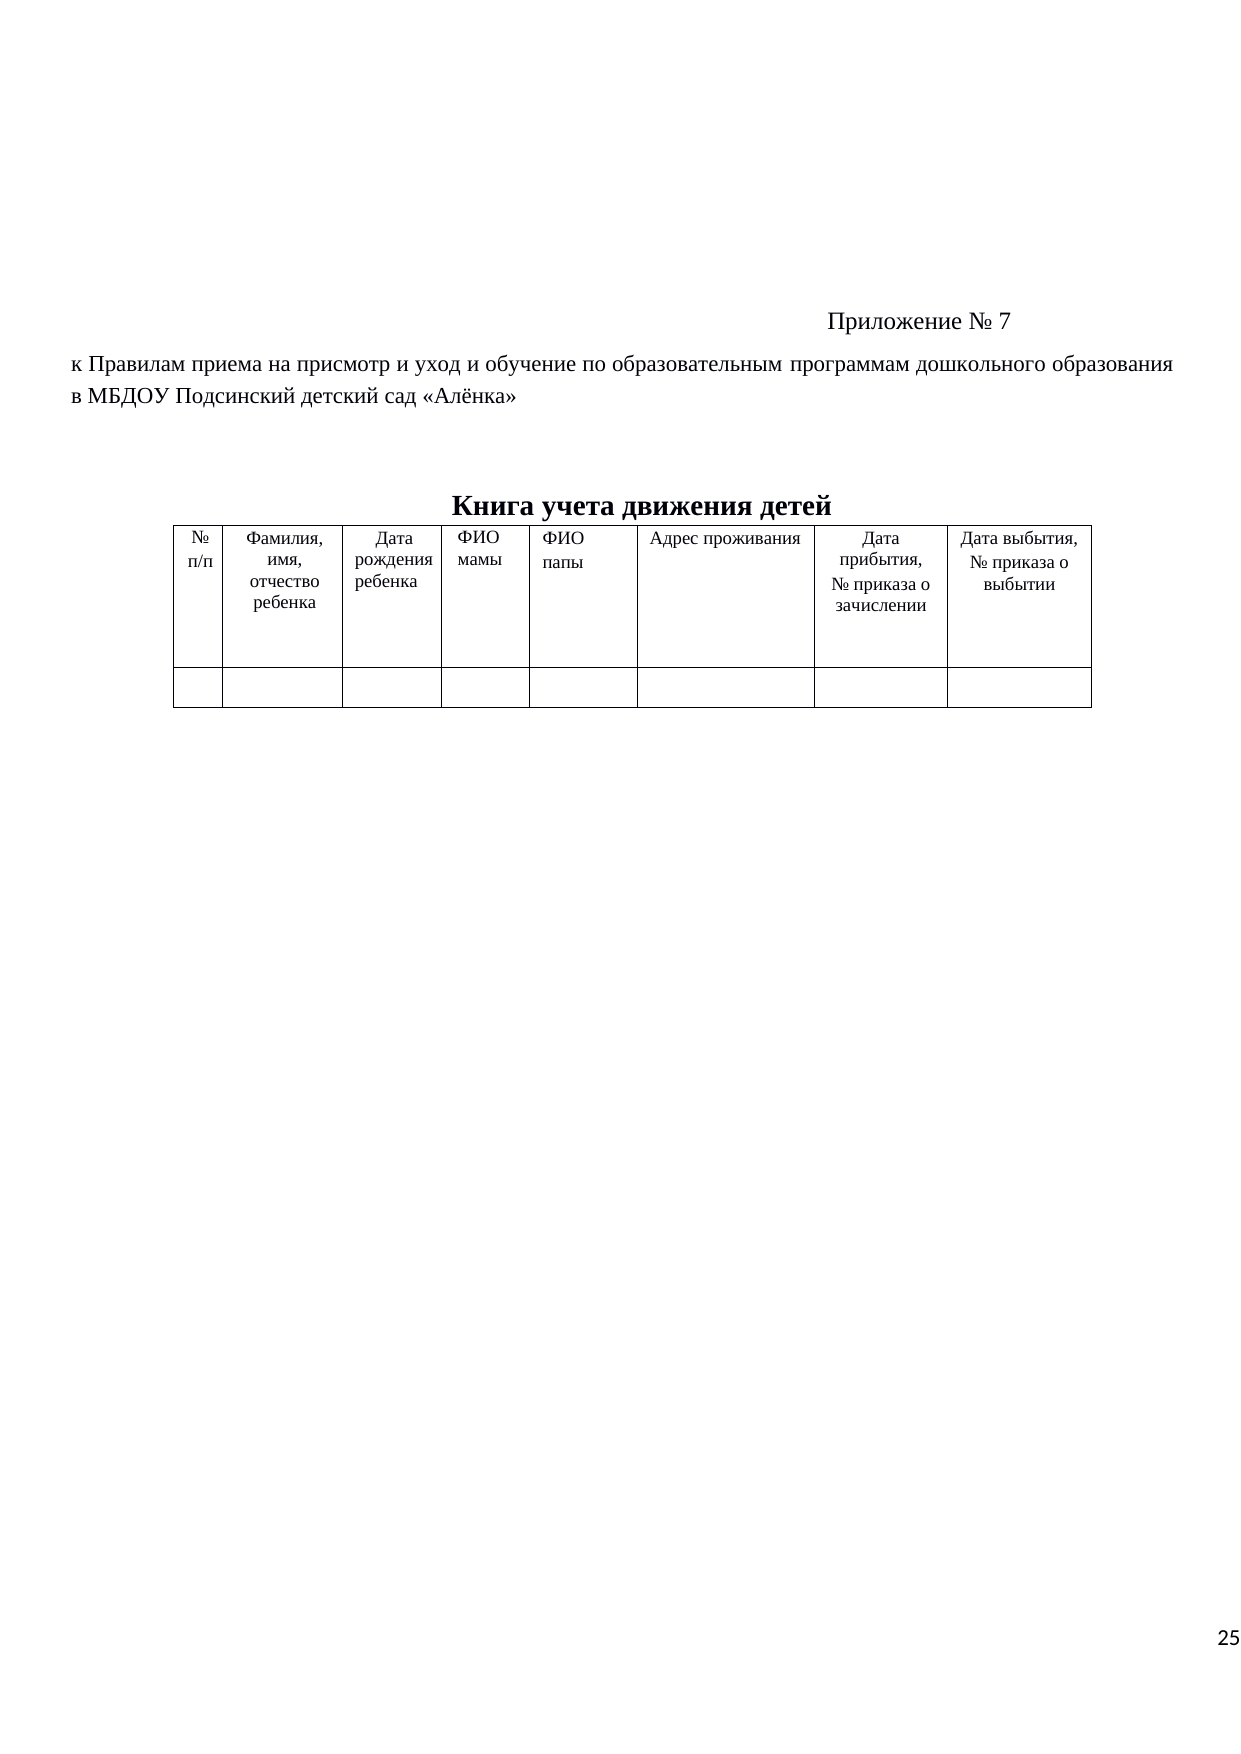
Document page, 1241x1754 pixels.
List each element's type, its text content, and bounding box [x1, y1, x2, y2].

table_cell [223, 668, 342, 707]
table_cell [442, 668, 529, 707]
table_header № п/п [174, 526, 222, 667]
table_cell [174, 668, 222, 707]
table_cell [638, 668, 814, 707]
table_cell [343, 668, 441, 707]
table_header Дата прибытия, № приказа о зачислении [815, 526, 947, 667]
table_cell [948, 668, 1091, 707]
table_header ФИО мамы [442, 526, 529, 667]
table_header Фамилия, имя, отчество ребенка [223, 526, 342, 667]
table_header Дата рождения ребенка [343, 526, 441, 667]
table_header ФИО папы [530, 526, 637, 667]
text к Правилам приема на присмотр и уход и обучение по образовательным программам дошкольного образования в МБДОУ Подсинский детский сад «Алёнка» [71, 350, 1173, 408]
subtitle Книга учета движения детей [157, 488, 1127, 522]
text Приложение № 7 [71, 306, 1173, 334]
table_cell [530, 668, 637, 707]
table_header Адрес проживания [638, 526, 814, 667]
table_cell [815, 668, 947, 707]
table_header Дата выбытия, № приказа о выбытии [948, 526, 1091, 667]
